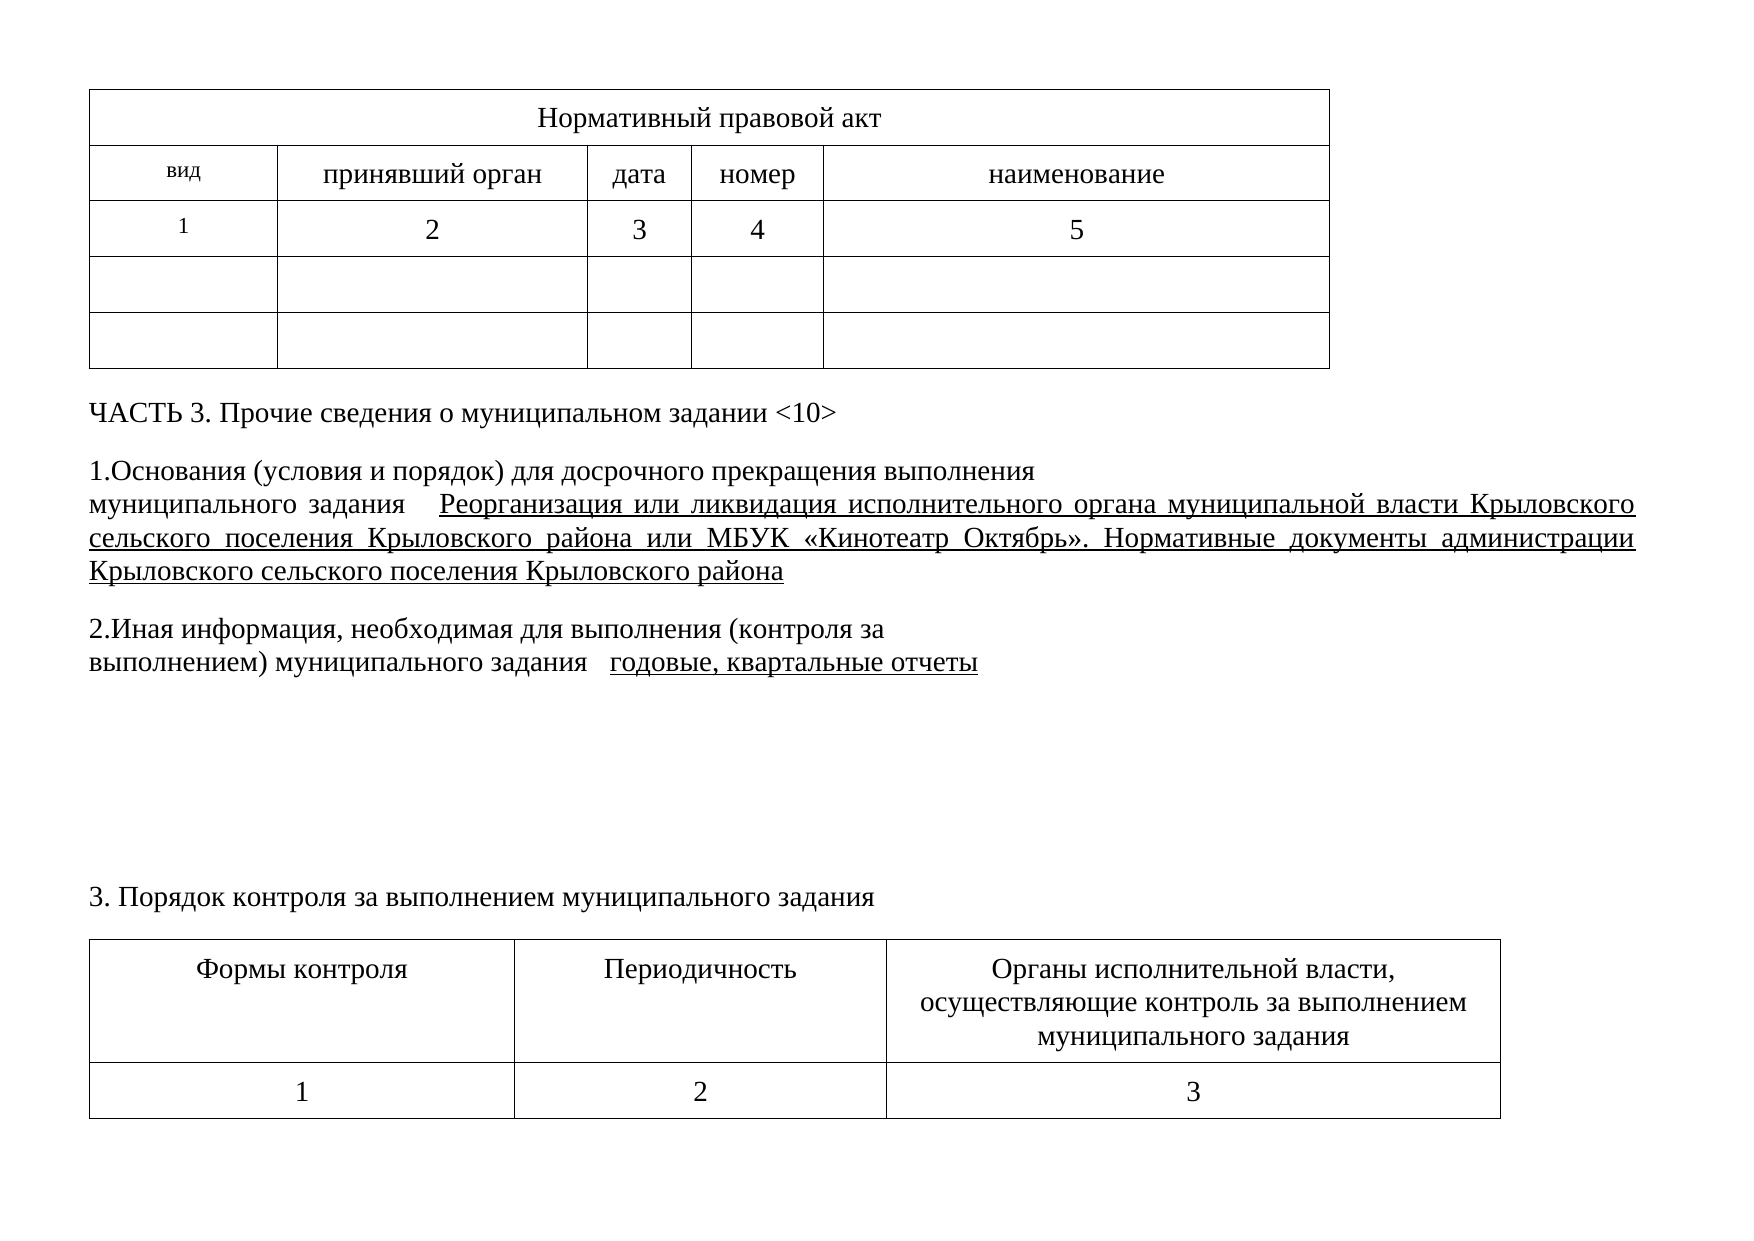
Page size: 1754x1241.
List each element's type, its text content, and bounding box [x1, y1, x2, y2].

table_cell 1 [90, 201, 277, 256]
table_cell 3 [588, 201, 691, 256]
table_cell 4 [692, 201, 823, 256]
table_cell 2 [278, 201, 587, 256]
table_cell [588, 257, 691, 312]
text муниципального задания Реорганизация или ликвидация исполнительного органа муниципальной власти Крыловского сельского поселения Крыловского района или МБУК «Кинотеатр Октябрь». Нормативные документы администрации Крыловского сельского поселения Крыловского района [89, 551, 1636, 587]
text 3. Порядок контроля за выполнением муниципального задания [89, 879, 1636, 913]
table_cell принявший орган [278, 146, 587, 200]
table_cell наименование [824, 146, 1329, 200]
table_header Нормативный правовой акт [90, 90, 1329, 144]
table_cell [588, 313, 691, 368]
table_cell 2 [515, 1063, 886, 1118]
table_header Органы исполнительной власти, осуществляющие контроль за выполнением муниципального задания [887, 940, 1500, 1062]
table_cell [278, 313, 587, 368]
table_cell 3 [887, 1063, 1500, 1118]
table_cell вид [90, 146, 277, 200]
table_header Формы контроля [90, 940, 514, 1062]
text муниципального задания Реорганизация или ликвидация исполнительного органа муниципальной власти Крыловского сельского поселения Крыловского района или МБУК «Кинотеатр Октябрь». Нормативные документы администрации Крыловского сельского поселения Крыловского района [89, 486, 1636, 549]
table_cell [692, 257, 823, 312]
table_cell [824, 257, 1329, 312]
table_cell 5 [824, 201, 1329, 256]
text 1.Основания (условия и порядок) для досрочного прекращения выполнения [89, 453, 1636, 486]
table_cell [278, 257, 587, 312]
table_cell [692, 313, 823, 368]
table_cell [90, 313, 277, 368]
table_cell дата [588, 146, 691, 200]
text 2.Иная информация, необходимая для выполнения (контроля за [89, 611, 1636, 644]
table_cell [90, 257, 277, 312]
table_cell номер [692, 146, 823, 200]
table_cell [824, 313, 1329, 368]
table_cell 1 [90, 1063, 514, 1118]
table_header Периодичность [515, 940, 886, 1062]
text выполнением) муниципального задания годовые, квартальные отчеты [89, 644, 1636, 678]
text ЧАСТЬ 3. Прочие сведения о муниципальном задании <10> [89, 395, 1636, 429]
